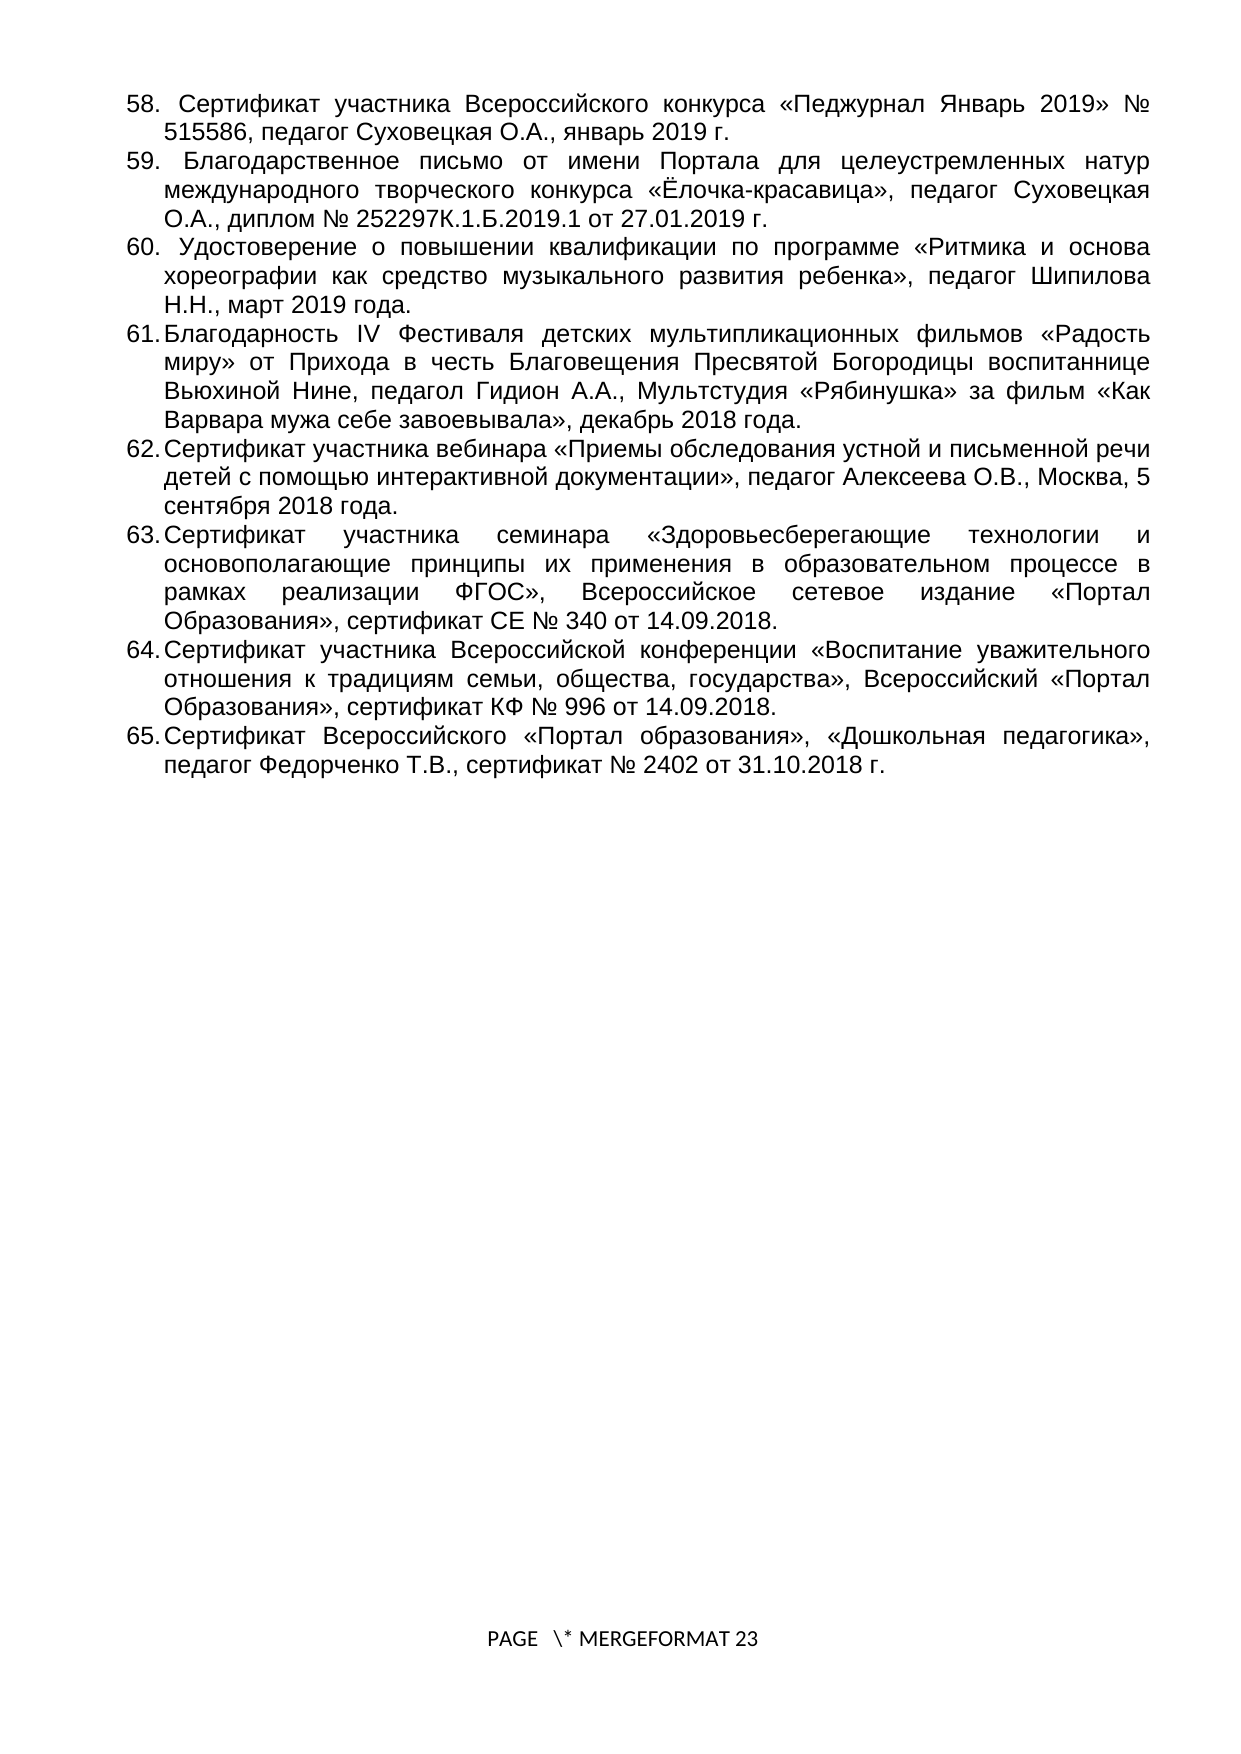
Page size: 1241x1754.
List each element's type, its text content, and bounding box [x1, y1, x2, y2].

list Благодарственное письмо от имени Портала для целеустремленных натур международного творческого конкурса «Ёлочка-красавица», педагог Суховецкая О.А., диплом № 252297К.1.Б.2019.1 от 27.01.2019 г. [126, 146, 1152, 232]
list Сертификат участника семинара «Здоровьесберегающие технологии и основополагающие принципы их применения в образовательном процессе в рамках реализации ФГОС», Всероссийское сетевое издание «Портал Образования», сертификат СЕ № 340 от 14.09.2018. [126, 520, 1152, 635]
list Сертификат Всероссийского «Портал образования», «Дошкольная педагогика», педагог Федорченко Т.В., сертификат № 2402 от 31.10.2018 г. [126, 721, 1152, 779]
list Сертификат участника Всероссийского конкурса «Педжурнал Январь 2019» № 515586, педагог Суховецкая О.А., январь 2019 г. [126, 89, 1152, 146]
list Сертификат участника вебинара «Приемы обследования устной и письменной речи детей с помощью интерактивной документации», педагог Алексеева О.В., Москва, 5 сентября 2018 года. [126, 434, 1152, 520]
list Сертификат участника Всероссийской конференции «Воспитание уважительного отношения к традициям семьи, общества, государства», Всероссийский «Портал Образования», сертификат КФ № 996 от 14.09.2018. [126, 635, 1152, 721]
list Благодарность IV Фестиваля детских мультипликационных фильмов «Радость миру» от Прихода в честь Благовещения Пресвятой Богородицы воспитаннице Вьюхиной Нине, педагол Гидион А.А., Мультстудия «Рябинушка» за фильм «Как Варвара мужа себе завоевывала», декабрь 2018 года. [126, 319, 1152, 434]
list Удостоверение о повышении квалификации по программе «Ритмика и основа хореографии как средство музыкального развития ребенка», педагог Шипилова Н.Н., март 2019 года. [126, 232, 1152, 319]
